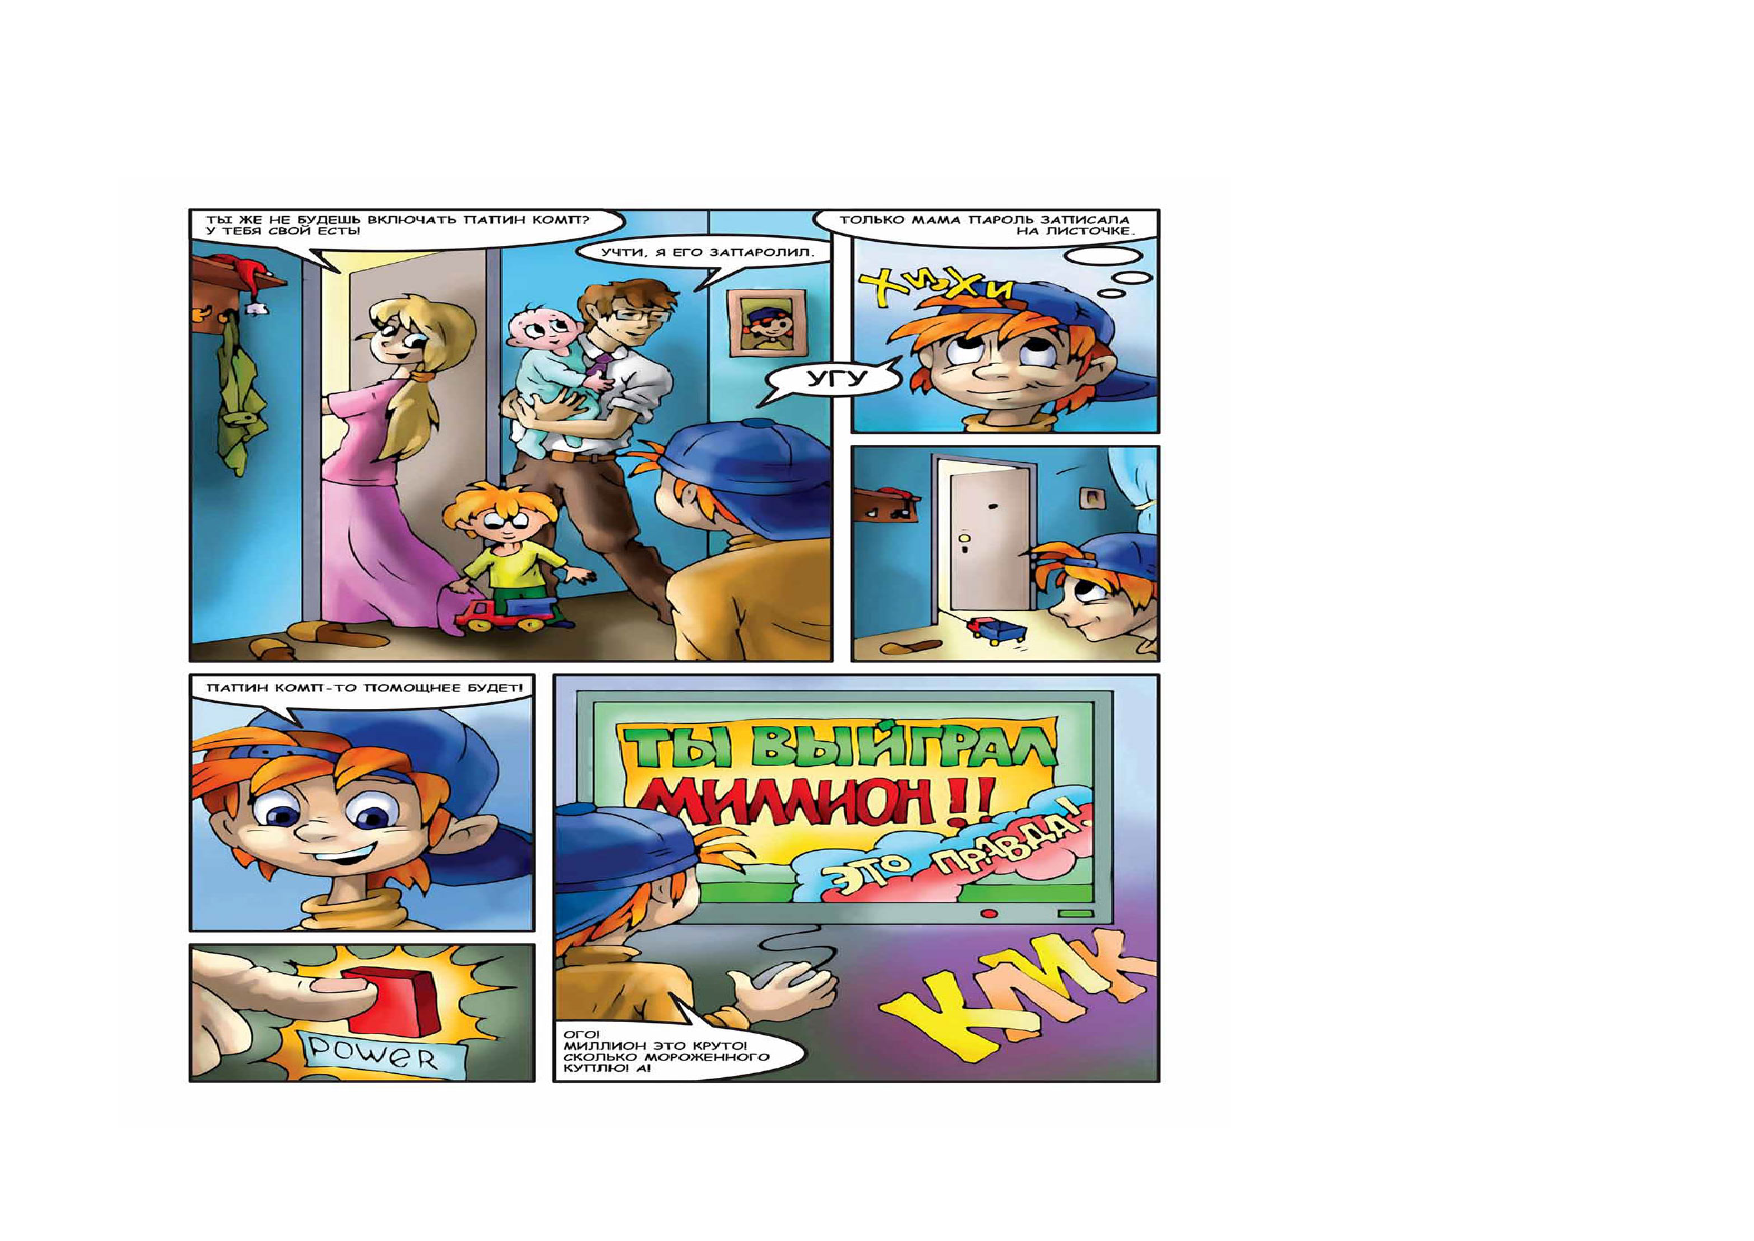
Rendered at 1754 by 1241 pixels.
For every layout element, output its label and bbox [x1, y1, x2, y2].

picture [118, 177, 1231, 1128]
